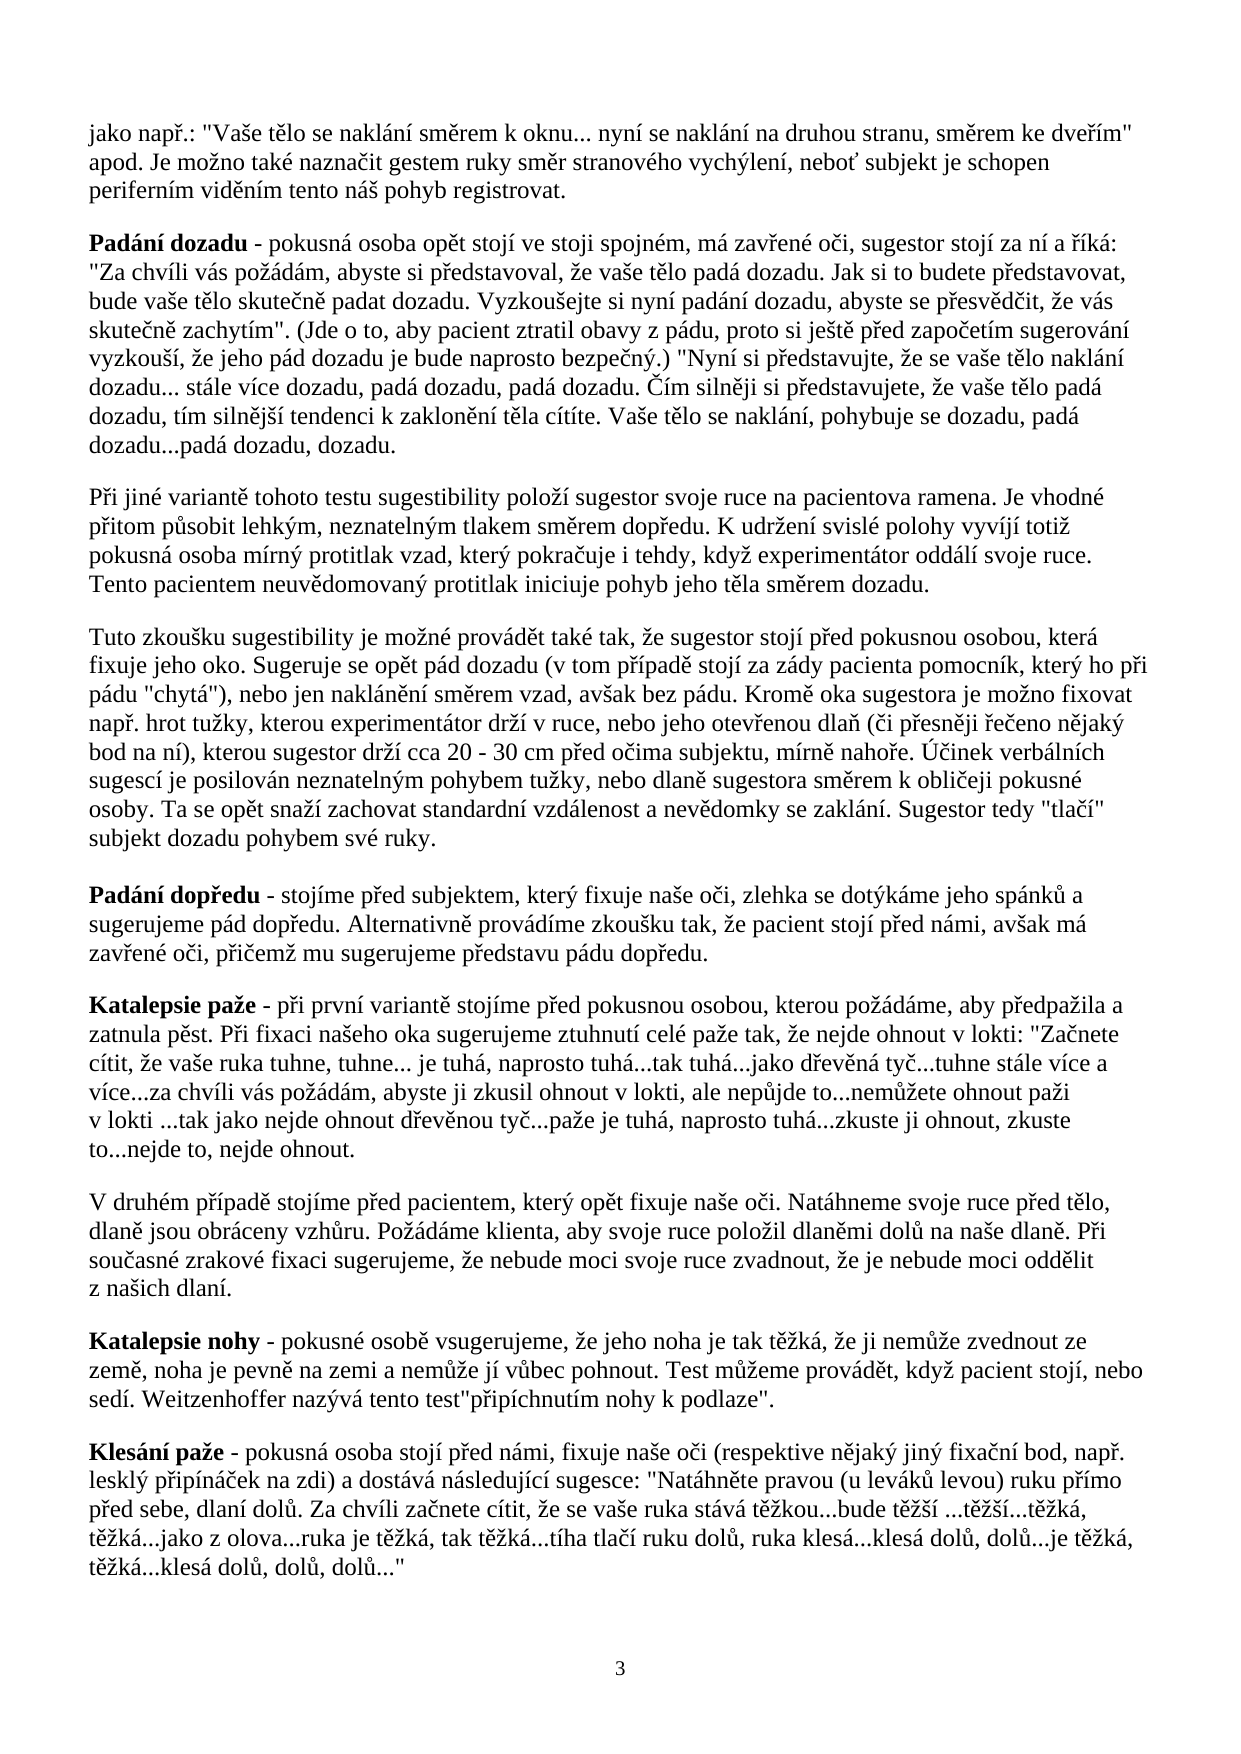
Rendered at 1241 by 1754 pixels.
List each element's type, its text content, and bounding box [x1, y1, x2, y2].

text V druhém případě stojíme před pacientem, který opět fixuje naše oči. Natáhneme svoje ruce před tělo, dlaně jsou obráceny vzhůru. Požádáme klienta, aby svoje ruce položil dlaněmi dolů na naše dlaně. Při současné zrakové fixaci sugerujeme, že nebude moci svoje ruce zvadnout, že je nebude moci oddělit z našich dlaní. [89, 1187, 1152, 1326]
text Klesání paže - pokusná osoba stojí před námi, fixuje naše oči (respektive nějaký jiný fixační bod, např. lesklý připínáček na zdi) a dostává následující sugesce: "Natáhněte pravou (u leváků levou) ruku přímo před sebe, dlaní dolů. Za chvíli začnete cítit, že se vaše ruka stává těžkou...bude těžší ...těžší...těžká, těžká...jako z olova...ruka je těžká, tak těžká...tíha tlačí ruku dolů, ruka klesá...klesá dolů, dolů...je těžká, těžká...klesá dolů, dolů, dolů..." [89, 1437, 1152, 1604]
text Padání dopředu - stojíme před subjektem, který fixuje naše oči, zlehka se dotýkáme jeho spánků a sugerujeme pád dopředu. Alternativně provádíme zkoušku tak, že pacient stojí před námi, avšak má zavřené oči, přičemž mu sugerujeme představu pádu dopředu. [89, 880, 1152, 991]
text Katalepsie paže - při první variantě stojíme před pokusnou osobou, kterou požádáme, aby předpažila a zatnula pěst. Při fixaci našeho oka sugerujeme ztuhnutí celé paže tak, že nejde ohnout v lokti: "Začnete cítit, že vaše ruka tuhne, tuhne... je tuhá, naprosto tuhá...tak tuhá...jako dřevěná tyč...tuhne stále více a více...za chvíli vás požádám, abyste ji zkusil ohnout v lokti, ale nepůjde to...nemůžete ohnout paži v lokti ...tak jako nejde ohnout dřevěnou tyč...paže je tuhá, naprosto tuhá...zkuste ji ohnout, zkuste to...nejde to, nejde ohnout. [89, 991, 1152, 1187]
text Při jiné variantě tohoto testu sugestibility položí sugestor svoje ruce na pacientova ramena. Je vhodné přitom působit lehkým, neznatelným tlakem směrem dopředu. K udržení svislé polohy vyvíjí totiž pokusná osoba mírný protitlak vzad, který pokračuje i tehdy, když experimentátor oddálí svoje ruce. Tento pacientem neuvědomovaný protitlak iniciuje pohyb jeho těla směrem dozadu. [89, 482, 1152, 622]
text Tuto zkoušku sugestibility je možné provádět také tak, že sugestor stojí před pokusnou osobou, která fixuje jeho oko. Sugeruje se opět pád dozadu (v tom případě stojí za zády pacienta pomocník, který ho při pádu "chytá"), nebo jen naklánění směrem vzad, avšak bez pádu. Kromě oka sugestora je možno fixovat např. hrot tužky, kterou experimentátor drží v ruce, nebo jeho otevřenou dlaň (či přesněji řečeno nějaký bod na ní), kterou sugestor drží cca 20 - 30 cm před očima subjektu, mírně nahoře. Účinek verbálních sugescí je posilován neznatelným pohybem tužky, nebo dlaně sugestora směrem k obličeji pokusné osoby. Ta se opět snaží zachovat standardní vzdálenost a nevědomky se zaklání. Sugestor tedy "tlačí" subjekt dozadu pohybem své ruky. [89, 622, 1152, 852]
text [89, 118, 1152, 228]
text Padání dozadu - pokusná osoba opět stojí ve stoji spojném, má zavřené oči, sugestor stojí za ní a říká: "Za chvíli vás požádám, abyste si představoval, že vaše tělo padá dozadu. Jak si to budete představovat, bude vaše tělo skutečně padat dozadu. Vyzkoušejte si nyní padání dozadu, abyste se přesvědčit, že vás skutečně zachytím". (Jde o to, aby pacient ztratil obavy z pádu, proto si ještě před započetím sugerování vyzkouší, že jeho pád dozadu je bude naprosto bezpečný.) "Nyní si představujte, že se vaše tělo naklání dozadu... stále více dozadu, padá dozadu, padá dozadu. Čím silněji si představujete, že vaše tělo padá dozadu, tím silnější tendenci k zaklonění těla cítíte. Vaše tělo se naklání, pohybuje se dozadu, padá dozadu...padá dozadu, dozadu. [89, 228, 1152, 482]
text Katalepsie nohy - pokusné osobě vsugerujeme, že jeho noha je tak těžká, že ji nemůže zvednout ze země, noha je pevně na zemi a nemůže jí vůbec pohnout. Test můžeme provádět, když pacient stojí, nebo sedí. Weitzenhoffer nazývá tento test"připíchnutím nohy k podlaze". [89, 1326, 1152, 1437]
